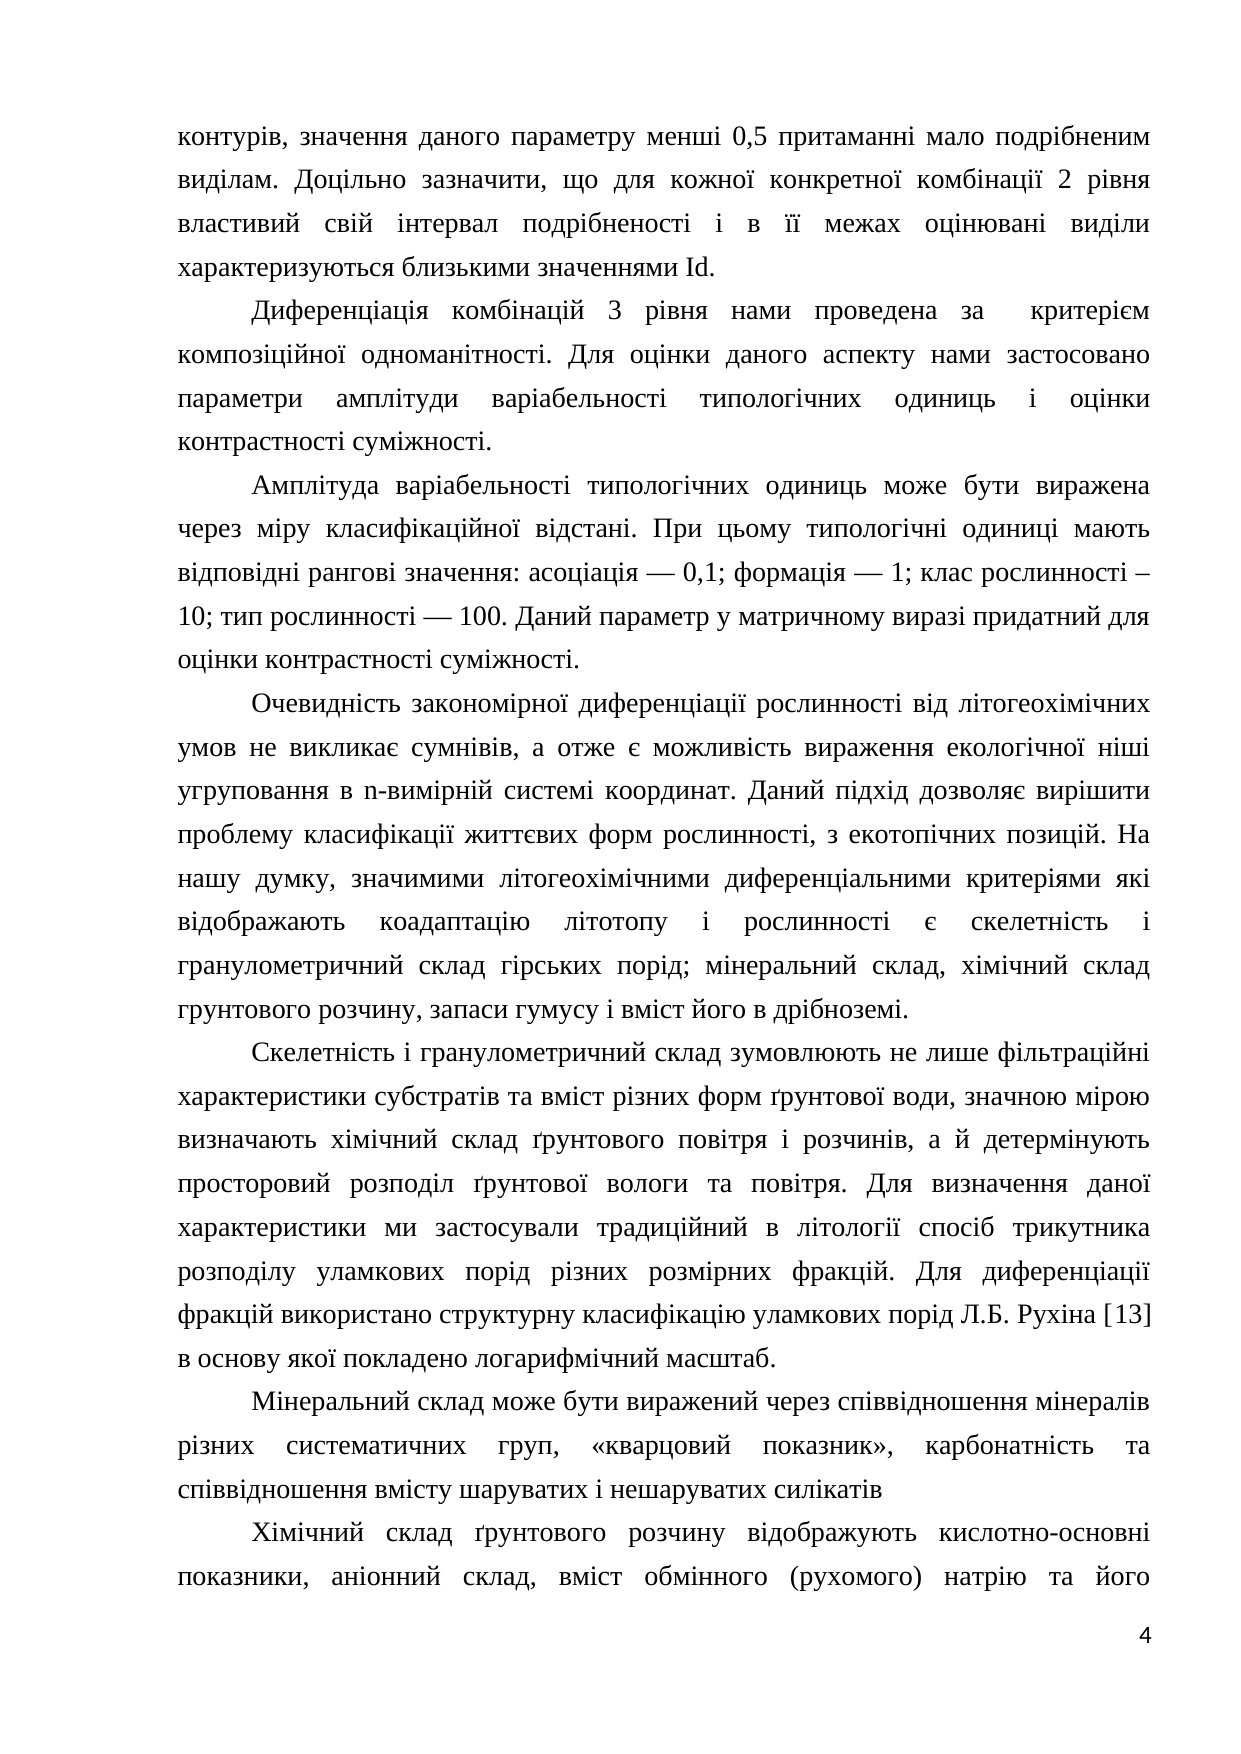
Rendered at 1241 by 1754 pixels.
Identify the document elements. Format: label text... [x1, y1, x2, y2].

text Мінеральний склад може бути виражений через співвідношення мінералів різних систематичних груп, «кварцовий показник», карбонатність та співвідношення вмісту шаруватих і нешаруватих силікатів [177, 1384, 1152, 1504]
text Очевидність закономірної диференціації рослинності від літогеохімічних умов не викликає сумнівів, а отже є можливість вираження екологічної ніші угруповання в n-вимірній системі координат. Даний підхід дозволяє вирішити проблему класифікації життєвих форм рослинності, з екотопічних позицій. На нашу думку, значимими літогеохімічними диференціальними критеріями які відображають коадаптацію літотопу і рослинності є скелетність і гранулометричний склад гірських порід; мінеральний склад, хімічний склад грунтового розчину, запаси гумусу і вміст його в дрібноземі. [177, 686, 1152, 1024]
text Скелетність і гранулометричний склад зумовлюють не лише фільтраційні характеристики субстратів та вміст різних форм ґрунтової води, значною мірою визначають хімічний склад ґрунтового повітря і розчинів, а й детермінують просторовий розподіл ґрунтової вологи та повітря. Для визначення даної характеристики ми застосували традиційний в літології спосіб трикутника розподілу уламкових порід різних розмірних фракцій. Для диференціації фракцій використано структурну класифікацію уламкових порід Л.Б. Рухіна [13] в основу якої покладено логарифмічний масштаб. [177, 1035, 1152, 1373]
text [177, 119, 1152, 282]
text Диференціація комбінацій 3 рівня нами проведена за критерієм композіційної одноманітності. Для оцінки даного аспекту нами застосовано параметри амплітуди варіабельності типологічних одиниць і оцінки контрастності суміжності. [177, 293, 1152, 457]
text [177, 1515, 1152, 1591]
text Амплітуда варіабельності типологічних одиниць може бути виражена через міру класифікаційної відстані. При цьому типологічні одиниці мають відповідні рангові значення: асоціація — 0,1; формація — 1; клас рослинності – 10; тип рослинності — 100. Даний параметр у матричному виразі придатний для оцінки контрастності суміжності. [177, 468, 1152, 675]
